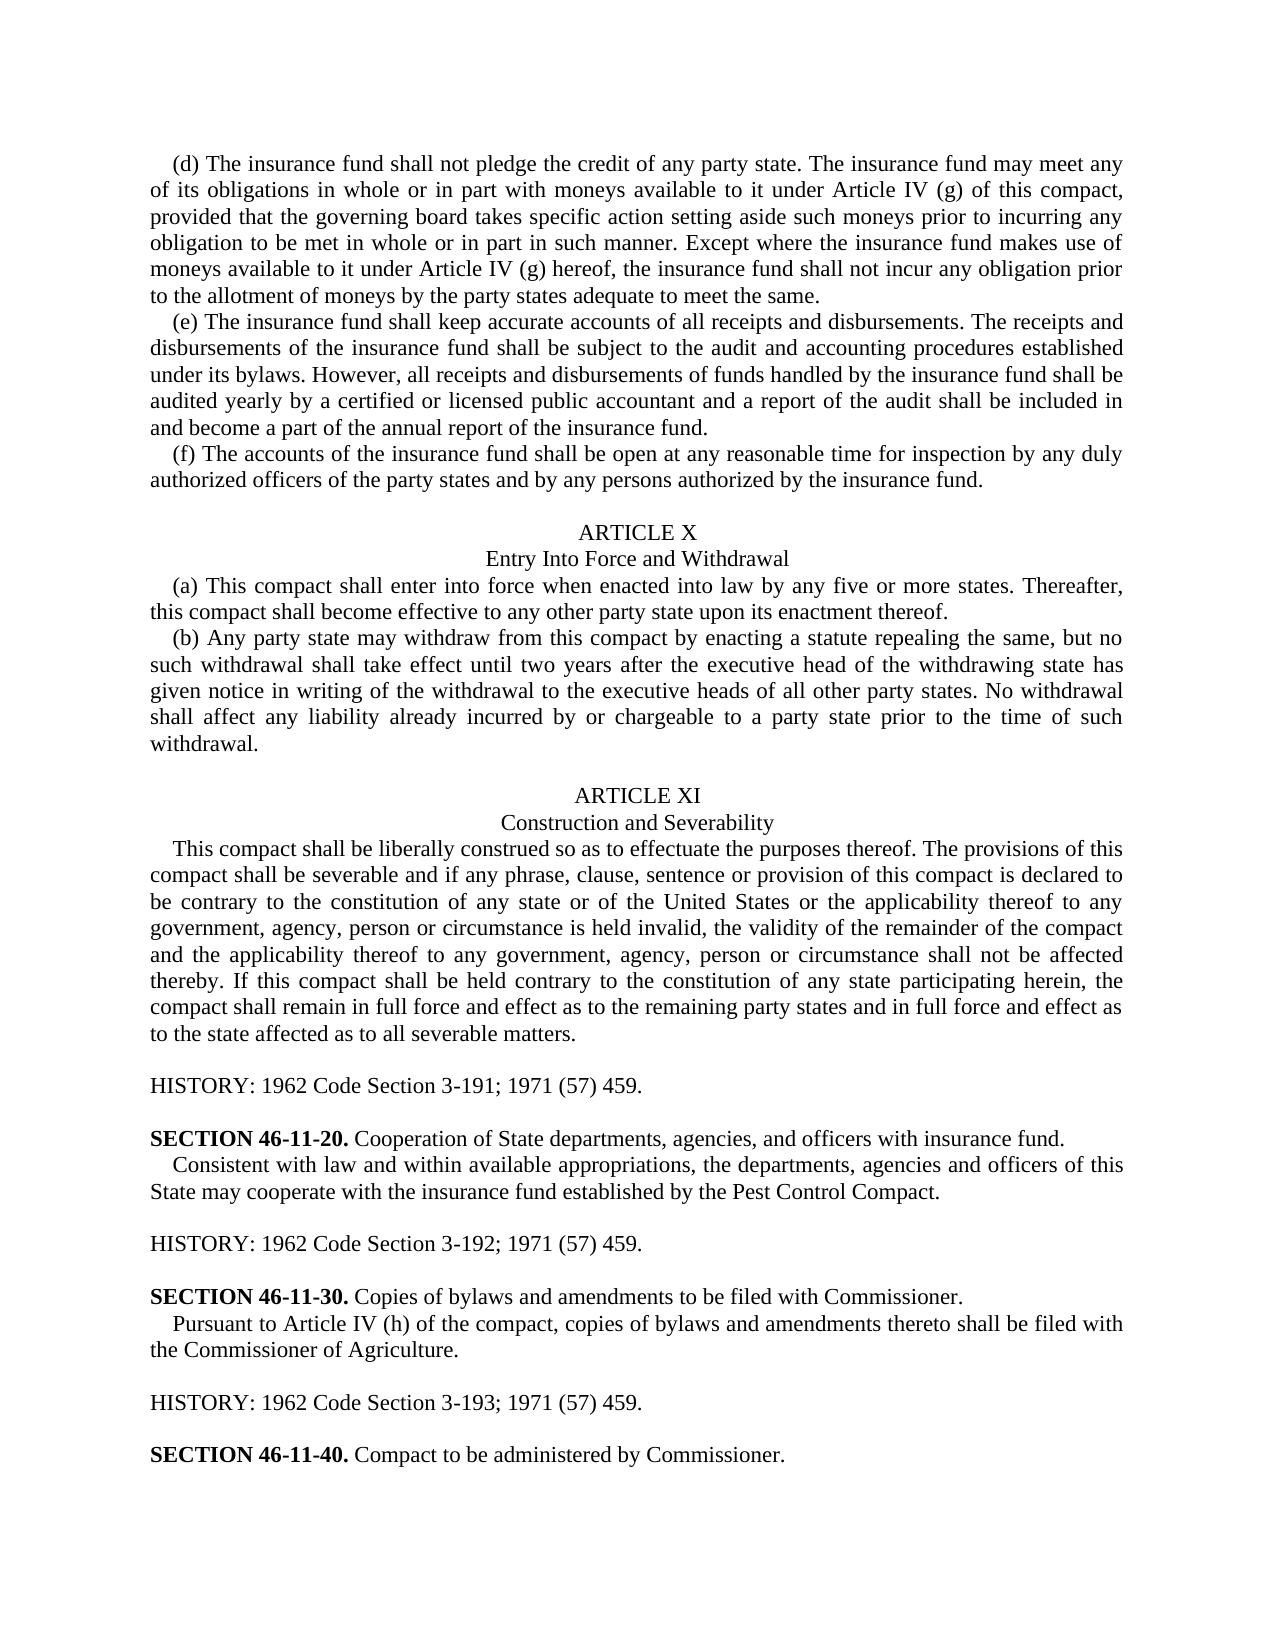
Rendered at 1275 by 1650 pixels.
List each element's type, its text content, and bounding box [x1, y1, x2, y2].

text Consistent with law and within available appropriations, the departments, agencies and officers of this State may cooperate with the insurance fund established by the Pest Control Compact. [150, 1151, 1125, 1204]
text SECTION 46-11-30. Copies of bylaws and amendments to be filed with Commissioner. [150, 1283, 1125, 1309]
text ARTICLE XI [150, 782, 1125, 809]
text HISTORY: 1962 Code Section 3-192; 1971 (57) 459. [150, 1231, 1125, 1257]
text ARTICLE X [150, 519, 1125, 545]
text This compact shall be liberally construed so as to effectuate the purposes thereof. The provisions of this compact shall be severable and if any phrase, clause, sentence or provision of this compact is declared to be contrary to the constitution of any state or of the United States or the applicability thereof to any government, agency, person or circumstance is held invalid, the validity of the remainder of the compact and the applicability thereof to any government, agency, person or circumstance shall not be affected thereby. If this compact shall be held contrary to the constitution of any state participating herein, the compact shall remain in full force and effect as to the remaining party states and in full force and effect as to the state affected as to all severable matters. [150, 835, 1125, 1046]
text SECTION 46-11-20. Cooperation of State departments, agencies, and officers with insurance fund. [150, 1125, 1125, 1151]
text (e) The insurance fund shall keep accurate accounts of all receipts and disbursements. The receipts and disbursements of the insurance fund shall be subject to the audit and accounting procedures established under its bylaws. However, all receipts and disbursements of funds handled by the insurance fund shall be audited yearly by a certified or licensed public accountant and a report of the audit shall be included in and become a part of the annual report of the insurance fund. [150, 308, 1125, 440]
text (d) The insurance fund shall not pledge the credit of any party state. The insurance fund may meet any of its obligations in whole or in part with moneys available to it under Article IV (g) of this compact, provided that the governing board takes specific action setting aside such moneys prior to incurring any obligation to be met in whole or in part in such manner. Except where the insurance fund makes use of moneys available to it under Article IV (g) hereof, the insurance fund shall not incur any obligation prior to the allotment of moneys by the party states adequate to meet the same. [150, 150, 1125, 308]
text Entry Into Force and Withdrawal [150, 545, 1125, 572]
text Pursuant to Article IV (h) of the compact, copies of bylaws and amendments thereto shall be filed with the Commissioner of Agriculture. [150, 1309, 1125, 1362]
text (f) The accounts of the insurance fund shall be open at any reasonable time for inspection by any duly authorized officers of the party states and by any persons authorized by the insurance fund. [150, 440, 1125, 493]
text HISTORY: 1962 Code Section 3-191; 1971 (57) 459. [150, 1072, 1125, 1099]
text SECTION 46-11-40. Compact to be administered by Commissioner. [150, 1441, 1125, 1468]
text HISTORY: 1962 Code Section 3-193; 1971 (57) 459. [150, 1389, 1125, 1415]
text (b) Any party state may withdraw from this compact by enacting a statute repealing the same, but no such withdrawal shall take effect until two years after the executive head of the withdrawing state has given notice in writing of the withdrawal to the executive heads of all other party states. No withdrawal shall affect any liability already incurred by or chargeable to a party state prior to the time of such withdrawal. [150, 624, 1125, 756]
text Construction and Severability [150, 809, 1125, 835]
text (a) This compact shall enter into force when enacted into law by any five or more states. Thereafter, this compact shall become effective to any other party state upon its enactment thereof. [150, 572, 1125, 624]
